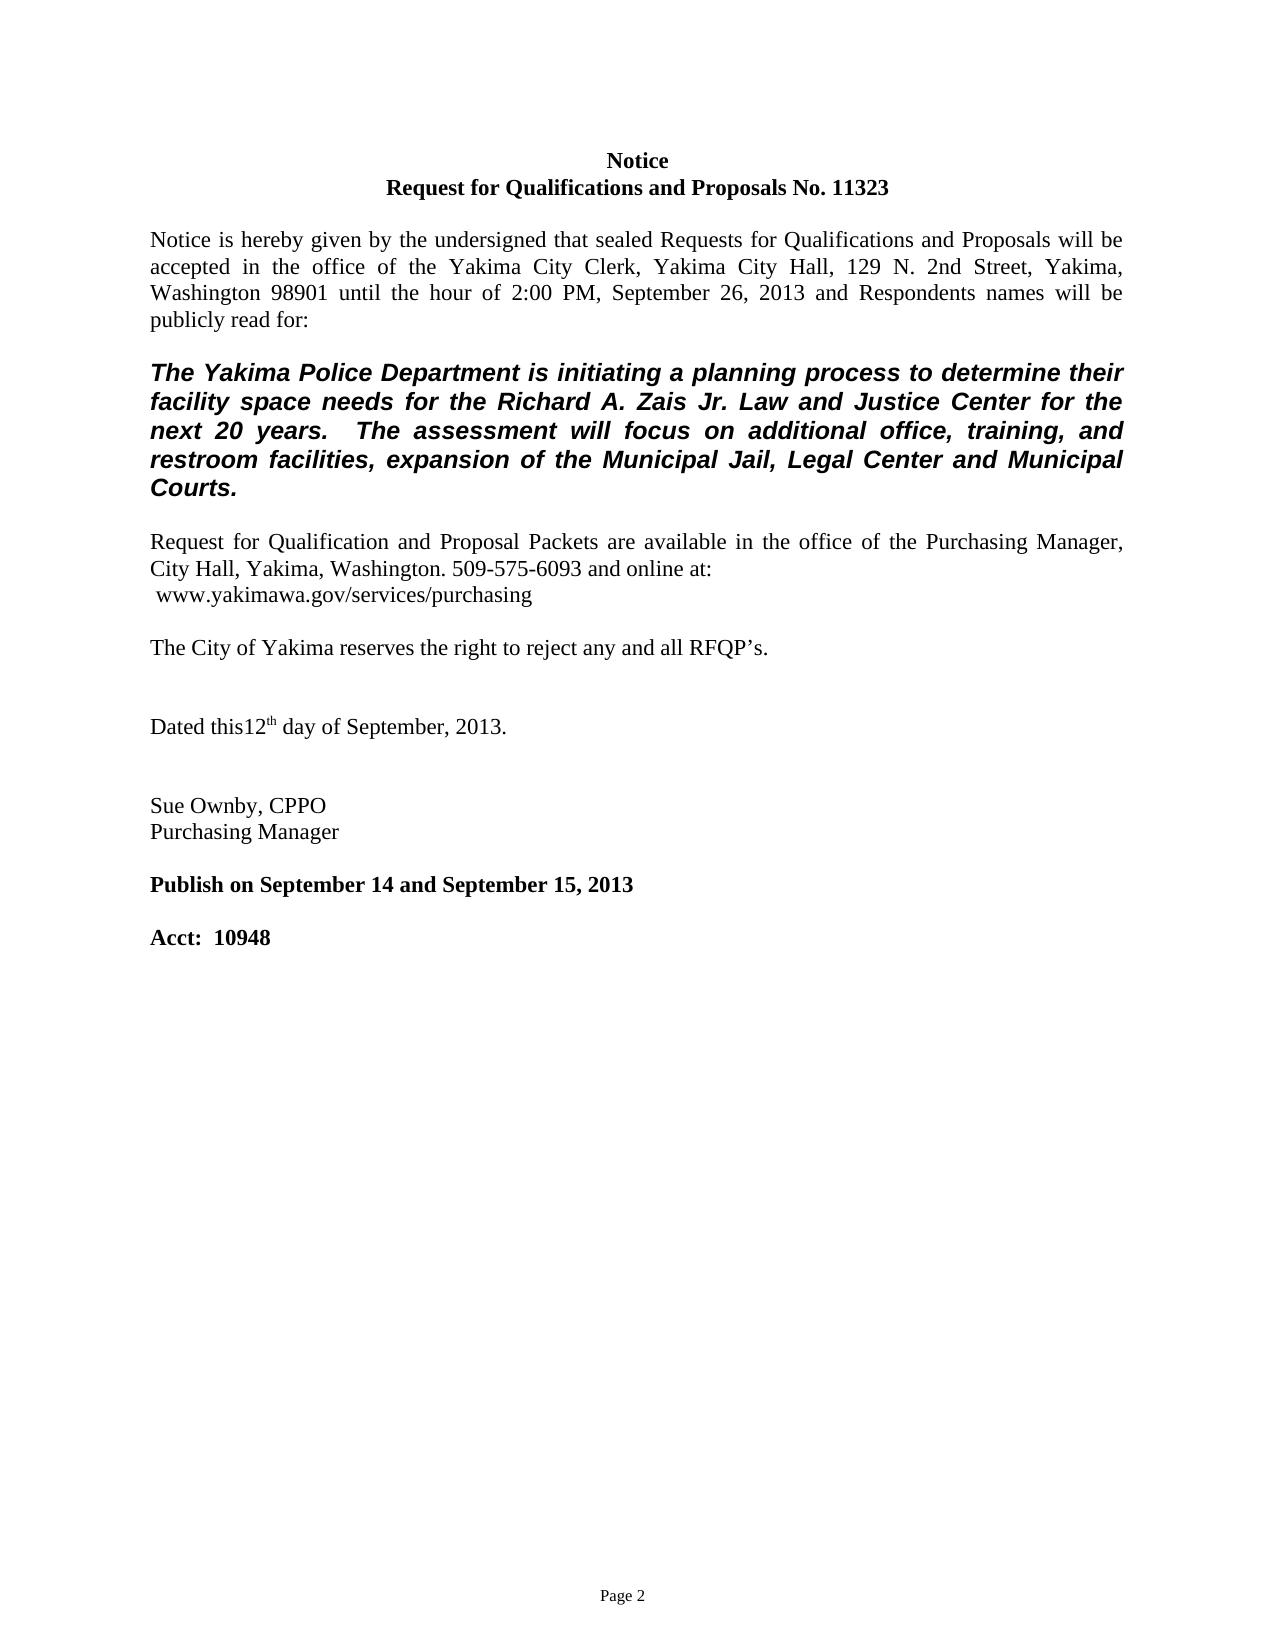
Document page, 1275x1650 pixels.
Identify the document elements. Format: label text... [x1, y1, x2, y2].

text www.yakimawa.gov/services/purchasing [150, 581, 1125, 607]
text Notice is hereby given by the undersigned that sealed Requests for Qualifications and Proposals will be accepted in the office of the Yakima City Clerk, , 129 N. 2nd Street, Yakima, Washington 98901 until the hour of 2:00 PM, September 26, 2013 and Respondents names will be publicly read for: [150, 227, 1125, 332]
text The City of Yakima reserves the right to reject any and all RFQP’s. [150, 634, 1125, 660]
text Notice [150, 147, 1125, 174]
text Request for Qualification and Proposal Packets are available in the office of the Purchasing Manager, City Hall, Yakima, Washington. 509-575-6093 and online at: [150, 528, 1125, 581]
text Sue Ownby, CPPO [150, 792, 1125, 818]
text Publish on September 14 and September 15, 2013 [150, 871, 1125, 897]
text Acct: 10948 [150, 924, 1125, 950]
text Dated this12th day of September, 2013. [150, 713, 1125, 739]
text Request for Qualifications and Proposals No. 11323 [150, 174, 1125, 200]
text The Yakima Police Department is initiating a planning process to determine their facility space needs for the Richard A. Zais Jr. Law and Justice Center for the next 20 years. The assessment will focus on additional office, training, and restroom facilities, expansion of the Municipal Jail, Legal Center and Municipal Courts. [150, 358, 1125, 502]
text Purchasing Manager [150, 818, 1125, 845]
